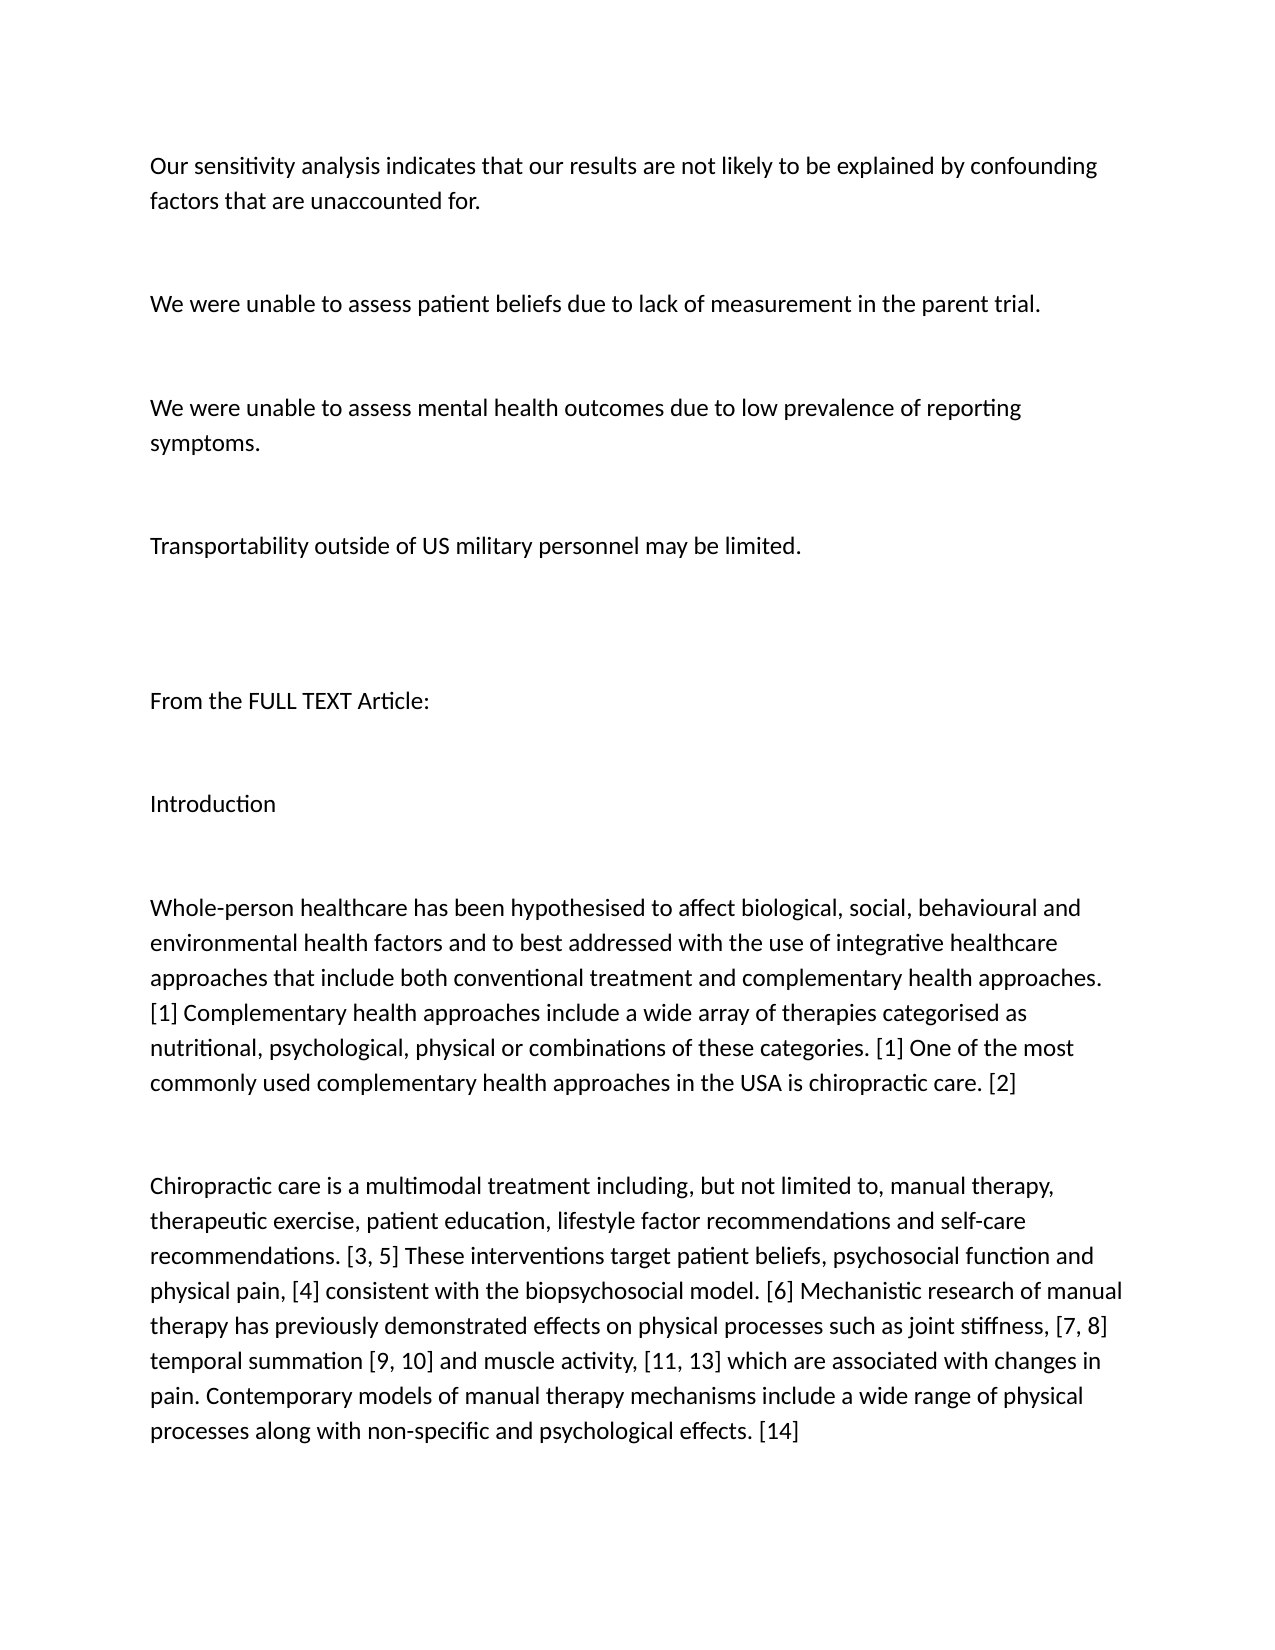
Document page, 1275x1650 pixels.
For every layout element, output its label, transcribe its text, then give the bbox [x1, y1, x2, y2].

text Whole-person healthcare has been hypothesised to affect biological, social, behavioural and environmental health factors and to best addressed with the use of integrative healthcare approaches that include both conventional treatment and complementary health approaches. [1] Complementary health approaches include a wide array of therapies categorised as nutritional, psychological, physical or combinations of these categories. [1] One of the most commonly used complementary health approaches in the USA is chiropractic care. [2] [150, 892, 1125, 1097]
text From the FULL TEXT Article: [150, 685, 1125, 716]
text Chiropractic care is a multimodal treatment including, but not limited to, manual therapy, therapeutic exercise, patient education, lifestyle factor recommendations and self-care recommendations. [3, 5] These interventions target patient beliefs, psychosocial function and physical pain, [4] consistent with the biopsychosocial model. [6] Mechanistic research of manual therapy has previously demonstrated effects on physical processes such as joint stiffness, [7, 8] temporal summation [9, 10] and muscle activity, [11, 13] which are associated with changes in pain. Contemporary models of manual therapy mechanisms include a wide range of physical processes along with non-specific and psychological effects. [14] [150, 1170, 1125, 1446]
text Introduction [150, 788, 1125, 819]
text Transportability outside of US military personnel may be limited. [150, 530, 1125, 561]
text Our sensitivity analysis indicates that our results are not likely to be explained by confounding factors that are unaccounted for. [150, 150, 1125, 216]
text We were unable to assess mental health outcomes due to low prevalence of reporting symptoms. [150, 392, 1125, 457]
text We were unable to assess patient beliefs due to lack of measurement in the parent trial. [150, 288, 1125, 319]
